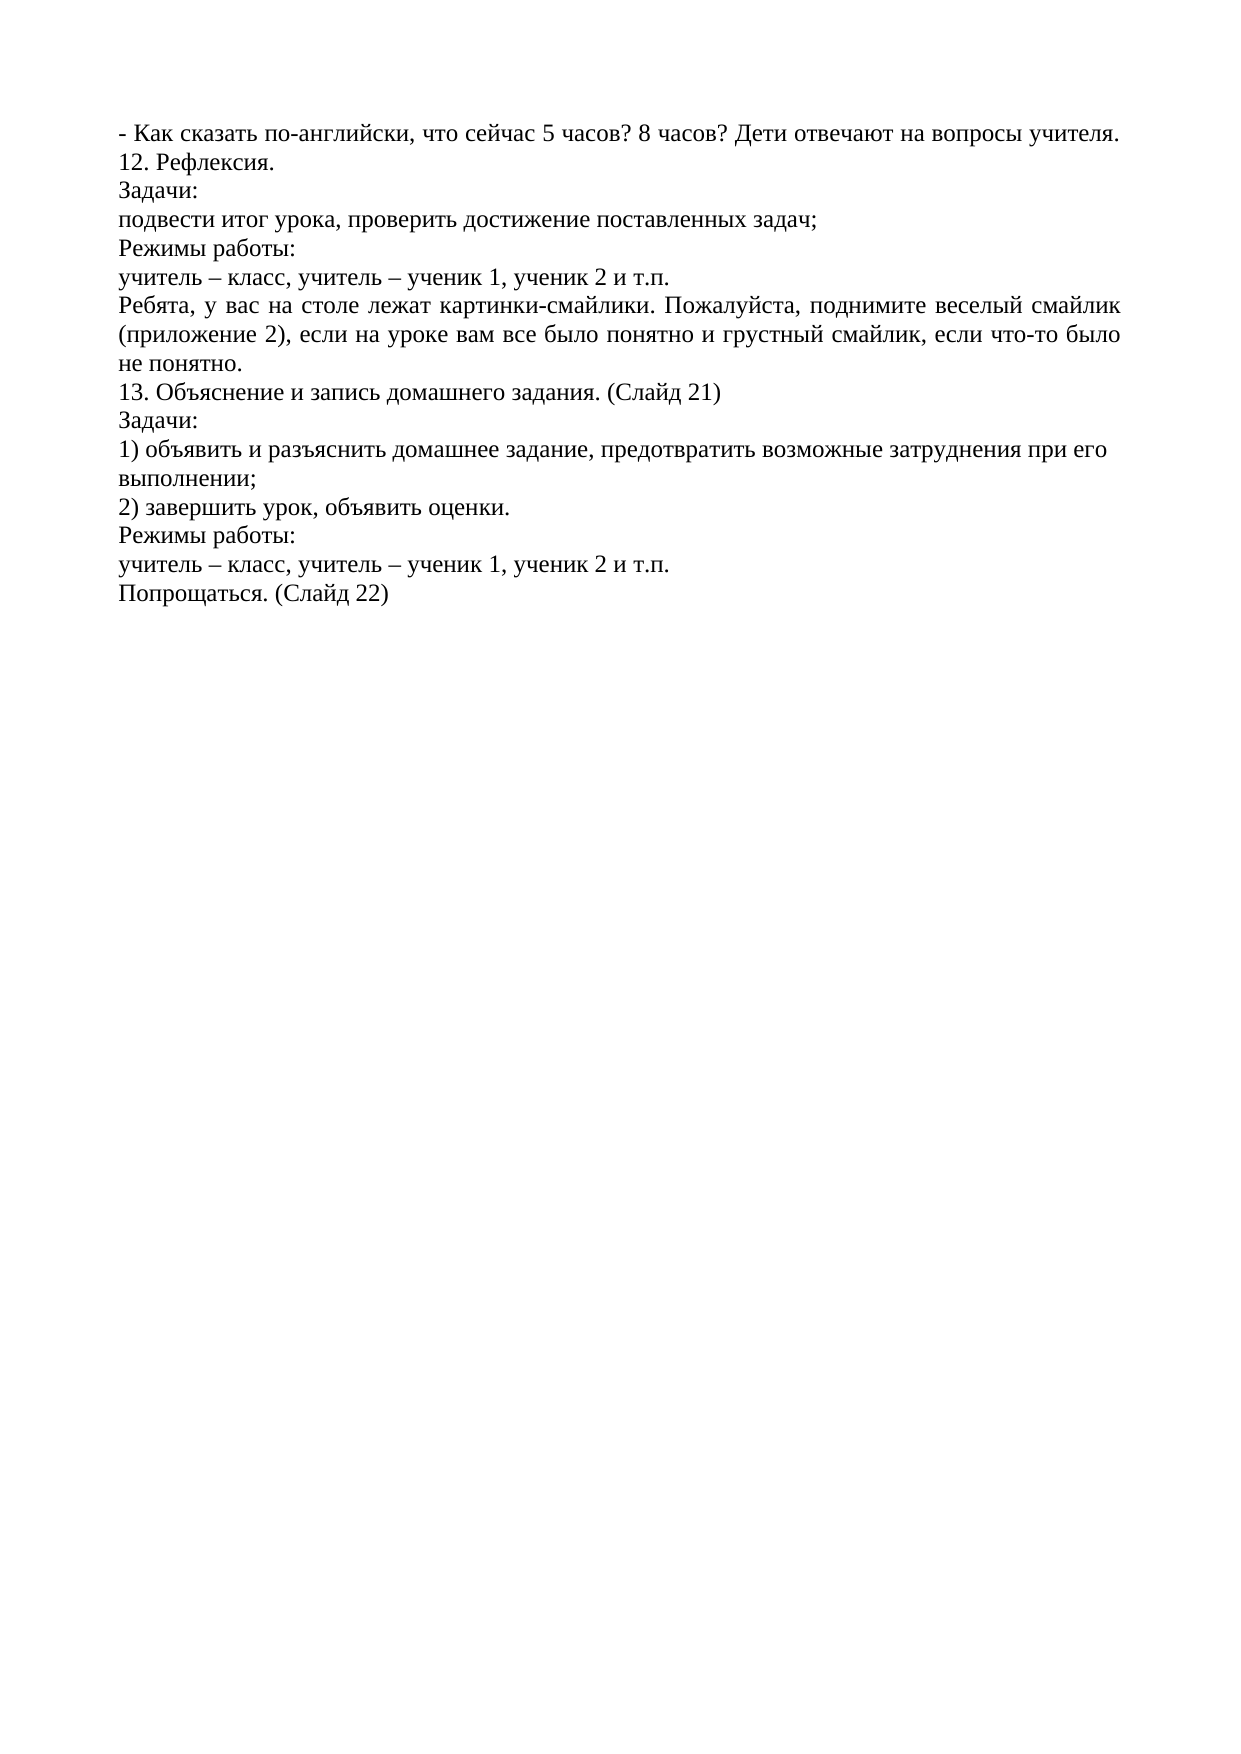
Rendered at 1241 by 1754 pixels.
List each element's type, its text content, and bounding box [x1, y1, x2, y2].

text учитель – класс, учитель – ученик 1, ученик 2 и т.п. [118, 262, 1122, 291]
text - Как сказать по-английски, что сейчас 5 часов? 8 часов? Дети отвечают на вопросы учителя. 12. Рефлексия. [118, 118, 1122, 176]
text подвести итог урока, проверить достижение поставленных задач; [118, 204, 1122, 233]
text Задачи: [118, 406, 1122, 434]
text 13. Объяснение и запись домашнего задания. (Слайд 21) [118, 377, 1122, 406]
text Ребята, у вас на столе лежат картинки-смайлики. Пожалуйста, поднимите веселый смайлик (приложение 2), если на уроке вам все было понятно и грустный смайлик, если что-то было не понятно. [118, 291, 1122, 377]
text учитель – класс, учитель – ученик 1, ученик 2 и т.п. [118, 549, 1122, 578]
text 1) объявить и разъяснить домашнее задание, предотвратить возможные затруднения при его выполнении; [118, 434, 1122, 492]
text Попрощаться. (Слайд 22) [118, 578, 1122, 607]
text Задачи: [118, 176, 1122, 204]
text Режимы работы: [118, 521, 1122, 549]
text 2) завершить урок, объявить оценки. [118, 492, 1122, 521]
text Режимы работы: [118, 233, 1122, 262]
